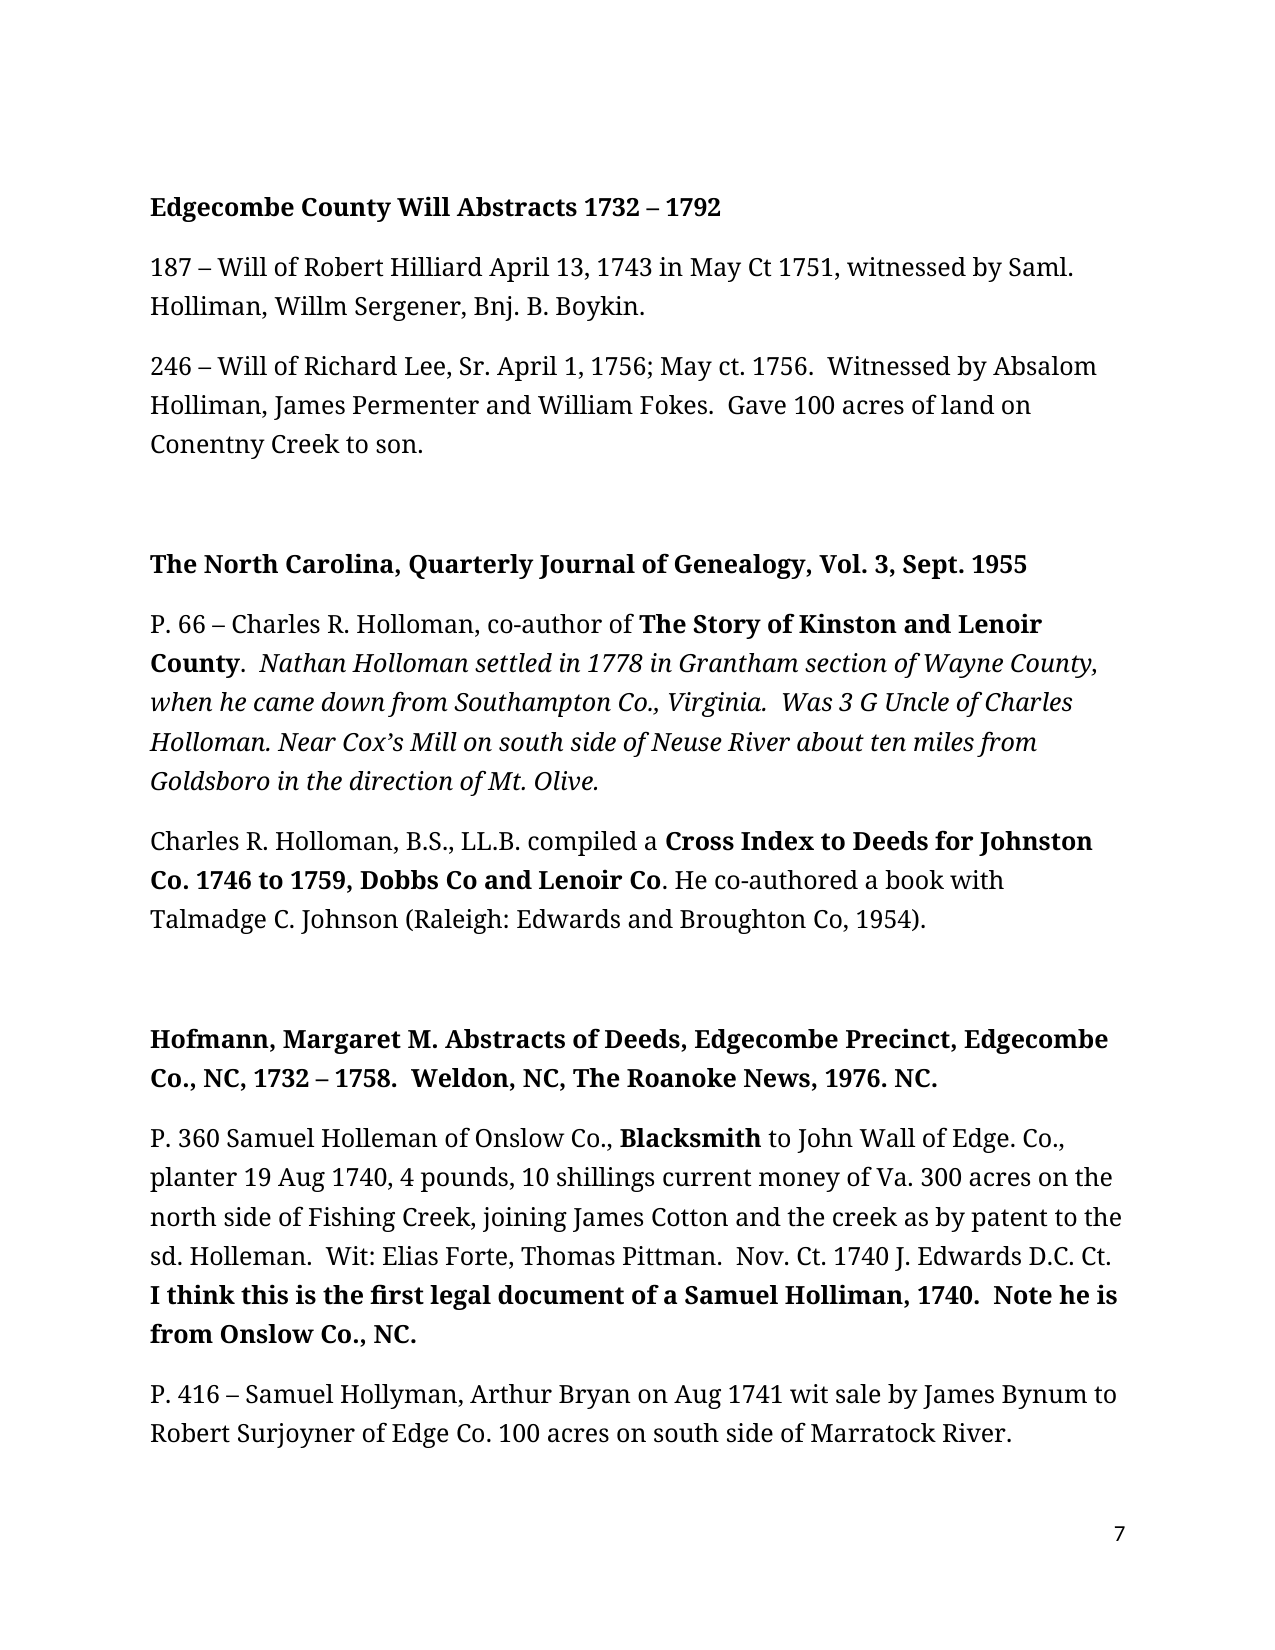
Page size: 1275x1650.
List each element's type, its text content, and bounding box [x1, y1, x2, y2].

text The North Carolina, Quarterly Journal of Genealogy, Vol. 3, Sept. 1955 [150, 547, 1125, 581]
text 187 – Will of Robert Hilliard April 13, 1743 in May Ct 1751, witnessed by Saml. Holliman, Willm Sergener, Bnj. B. Boykin. [150, 249, 1125, 322]
text 246 – Will of Richard Lee, Sr. April 1, 1756; May ct. 1756. Witnessed by Absalom Holliman, James Permenter and William Fokes. Gave 100 acres of land on Conentny Creek to son. [150, 348, 1125, 461]
text P. 66 – Charles R. Holloman, co-author of The Story of Kinston and Lenoir County. Nathan Holloman settled in 1778 in Grantham section of Wayne County, when he came down from Southampton Co., Virginia. Was 3 G Uncle of Charles Holloman. Near Cox’s Mill on south side of Neuse River about ten miles from Goldsboro in the direction of Mt. Olive. [150, 607, 1125, 797]
text P. 416 – Samuel Hollyman, Arthur Bryan on Aug 1741 wit sale by James Bynum to Robert Surjoyner of Edge Co. 100 acres on south side of Marratock River. [150, 1377, 1125, 1450]
text P. 360 Samuel Holleman of Onslow Co., Blacksmith to John Wall of Edge. Co., planter 19 Aug 1740, 4 pounds, 10 shillings current money of Va. 300 acres on the north side of Fishing Creek, joining James Cotton and the creek as by patent to the sd. Holleman. Wit: Elias Forte, Thomas Pittman. Nov. Ct. 1740 J. Edwards D.C. Ct. I think this is the first legal document of a Samuel Holliman, 1740. Note he is from Onslow Co., NC. [150, 1121, 1125, 1351]
text Charles R. Holloman, B.S., LL.B. compiled a Cross Index to Deeds for Johnston Co. 1746 to 1759, Dobbs Co and Lenoir Co. He co-authored a book with Talmadge C. Johnson (Raleigh: Edwards and Broughton Co, 1954). [150, 823, 1125, 936]
text Hofmann, Margaret M. Abstracts of Deeds, Edgecombe Precinct, Edgecombe Co., NC, 1732 – 1758. Weldon, NC, The Roanoke News, 1976. NC. [150, 1022, 1125, 1095]
text Edgecombe County Will Abstracts 1732 – 1792 [150, 150, 1125, 223]
